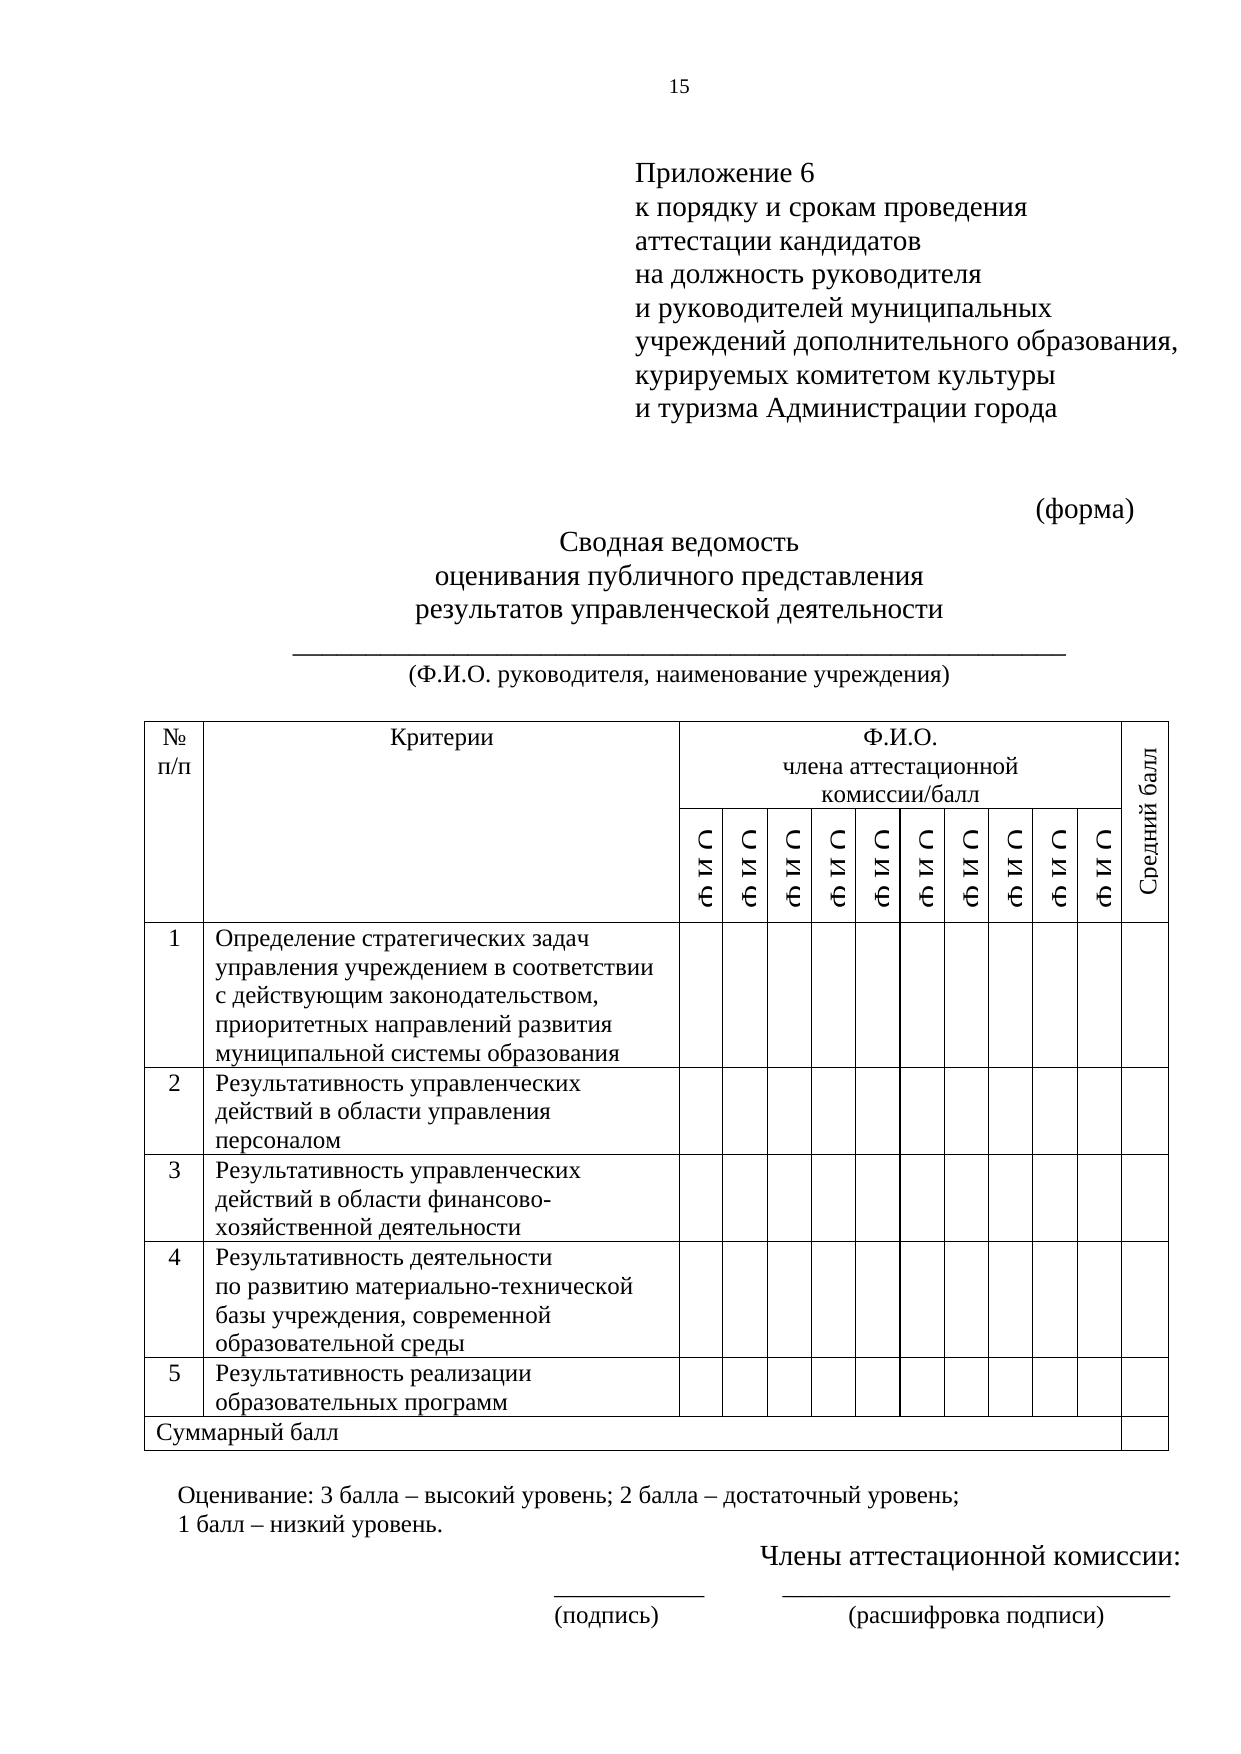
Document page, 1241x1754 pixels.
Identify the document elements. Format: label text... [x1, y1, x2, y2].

table_cell [723, 1242, 767, 1357]
table_cell Результативность деятельности по развитию материально-технической базы учреждения, современной образовательной среды [204, 1242, 679, 1357]
table_cell [901, 1358, 944, 1416]
table_cell [989, 1155, 1032, 1241]
table_cell Определение стратегических задач управления учреждением в соответствии с действующим законодательством, приоритетных направлений развития муниципальной системы образования [204, 923, 679, 1067]
table_cell [1122, 923, 1168, 1067]
table_cell [812, 1155, 855, 1241]
table_cell [945, 923, 988, 1067]
table_cell Ф.И.О. [812, 809, 855, 922]
table_header Ф.И.О. члена аттестационной комиссии/балл [680, 722, 1121, 808]
table_cell [680, 1358, 722, 1416]
table_cell [856, 1155, 899, 1241]
text к порядку и срокам проведения [635, 189, 1181, 223]
table_header _______________________________ (расшифровка подписи) [771, 1571, 1181, 1629]
table_cell [901, 923, 944, 1067]
table_header ____________ (подпись) [543, 1571, 771, 1629]
table_cell Ф.И.О. [901, 809, 944, 922]
table_cell [1122, 1068, 1168, 1154]
table_cell [945, 1358, 988, 1416]
table_cell [723, 1068, 767, 1154]
table_cell [1122, 1358, 1168, 1416]
text Оценивание: 3 балла – высокий уровень; 2 балла – достаточный уровень; [177, 1480, 1181, 1509]
table_cell Ф.И.О. [856, 809, 899, 922]
table_cell 5 [145, 1358, 203, 1416]
table_cell [812, 1242, 855, 1357]
table_header Средний балл [1122, 722, 1168, 922]
text аттестации кандидатов на должность руководителя [635, 223, 1181, 290]
table_cell 1 [145, 923, 203, 1067]
table_cell [1033, 1068, 1077, 1154]
table_cell [723, 1358, 767, 1416]
table_cell [856, 1068, 899, 1154]
table_cell Ф.И.О. [680, 809, 722, 922]
text 1 балл – низкий уровень. [177, 1509, 1181, 1538]
table_cell [680, 1242, 722, 1357]
text (Ф.И.О. руководителя, наименование учреждения) [177, 659, 1181, 687]
table_cell [989, 1068, 1032, 1154]
table_cell Ф.И.О. [768, 809, 811, 922]
table_cell [856, 1242, 899, 1357]
text курируемых комитетом культуры [635, 357, 1181, 390]
table_cell [1122, 1155, 1168, 1241]
table_cell [768, 1242, 811, 1357]
table_cell [1122, 1242, 1168, 1357]
table_header № п/п [145, 722, 203, 922]
table_cell [945, 1068, 988, 1154]
text и руководителей муниципальных [635, 290, 1181, 323]
table_cell [856, 1358, 899, 1416]
table_cell Ф.И.О. [945, 809, 988, 922]
table_cell [989, 1242, 1032, 1357]
table_cell [1033, 1242, 1077, 1357]
table_cell [945, 1155, 988, 1241]
table_cell [680, 1155, 722, 1241]
table_cell [1033, 923, 1077, 1067]
table_cell 3 [145, 1155, 203, 1241]
table_cell [989, 923, 1032, 1067]
table_cell [812, 1068, 855, 1154]
table_cell 2 [145, 1068, 203, 1154]
table_cell Ф.И.О. [723, 809, 767, 922]
table_cell [1078, 1242, 1121, 1357]
text Члены аттестационной комиссии: [177, 1538, 1181, 1571]
table_cell Результативность управленческих действий в области финансово- хозяйственной деятельности [204, 1155, 679, 1241]
table_cell [1078, 923, 1121, 1067]
table_cell [901, 1155, 944, 1241]
table_cell [768, 923, 811, 1067]
table_cell [723, 1155, 767, 1241]
table_cell [1033, 1358, 1077, 1416]
table_cell 4 [145, 1242, 203, 1357]
text учреждений дополнительного образования, [635, 323, 1181, 357]
text Сводная ведомость [177, 524, 1181, 558]
table_cell [680, 923, 722, 1067]
text Приложение 6 [635, 156, 1181, 189]
table_header Критерии [204, 722, 679, 922]
text _____________________________________________________ [177, 625, 1181, 659]
table_cell [812, 923, 855, 1067]
table_cell [1078, 1358, 1121, 1416]
text результатов управленческой деятельности [177, 592, 1181, 625]
table_cell Результативность реализации образовательных программ [204, 1358, 679, 1416]
table_cell Результативность управленческих действий в области управления персоналом [204, 1068, 679, 1154]
table_cell [989, 1358, 1032, 1416]
table_cell [945, 1242, 988, 1357]
table_cell [768, 1068, 811, 1154]
table_cell [901, 1068, 944, 1154]
table_cell [723, 923, 767, 1067]
text оценивания публичного представления [177, 558, 1181, 592]
table_cell [768, 1358, 811, 1416]
table_cell Ф.И.О. [989, 809, 1032, 922]
table_cell [680, 1068, 722, 1154]
table_cell [901, 1242, 944, 1357]
table_cell [1078, 1068, 1121, 1154]
table_cell [1122, 1417, 1168, 1450]
table_cell Ф.И.О. [1078, 809, 1121, 922]
table_cell Ф.И.О. [1033, 809, 1077, 922]
text и туризма Администрации города [635, 390, 1181, 424]
table_cell [768, 1155, 811, 1241]
table_cell [1033, 1155, 1077, 1241]
table_cell [856, 923, 899, 1067]
table_cell [1078, 1155, 1121, 1241]
table_cell [812, 1358, 855, 1416]
table_cell Суммарный балл [145, 1417, 1121, 1450]
text (форма) [177, 491, 1181, 524]
